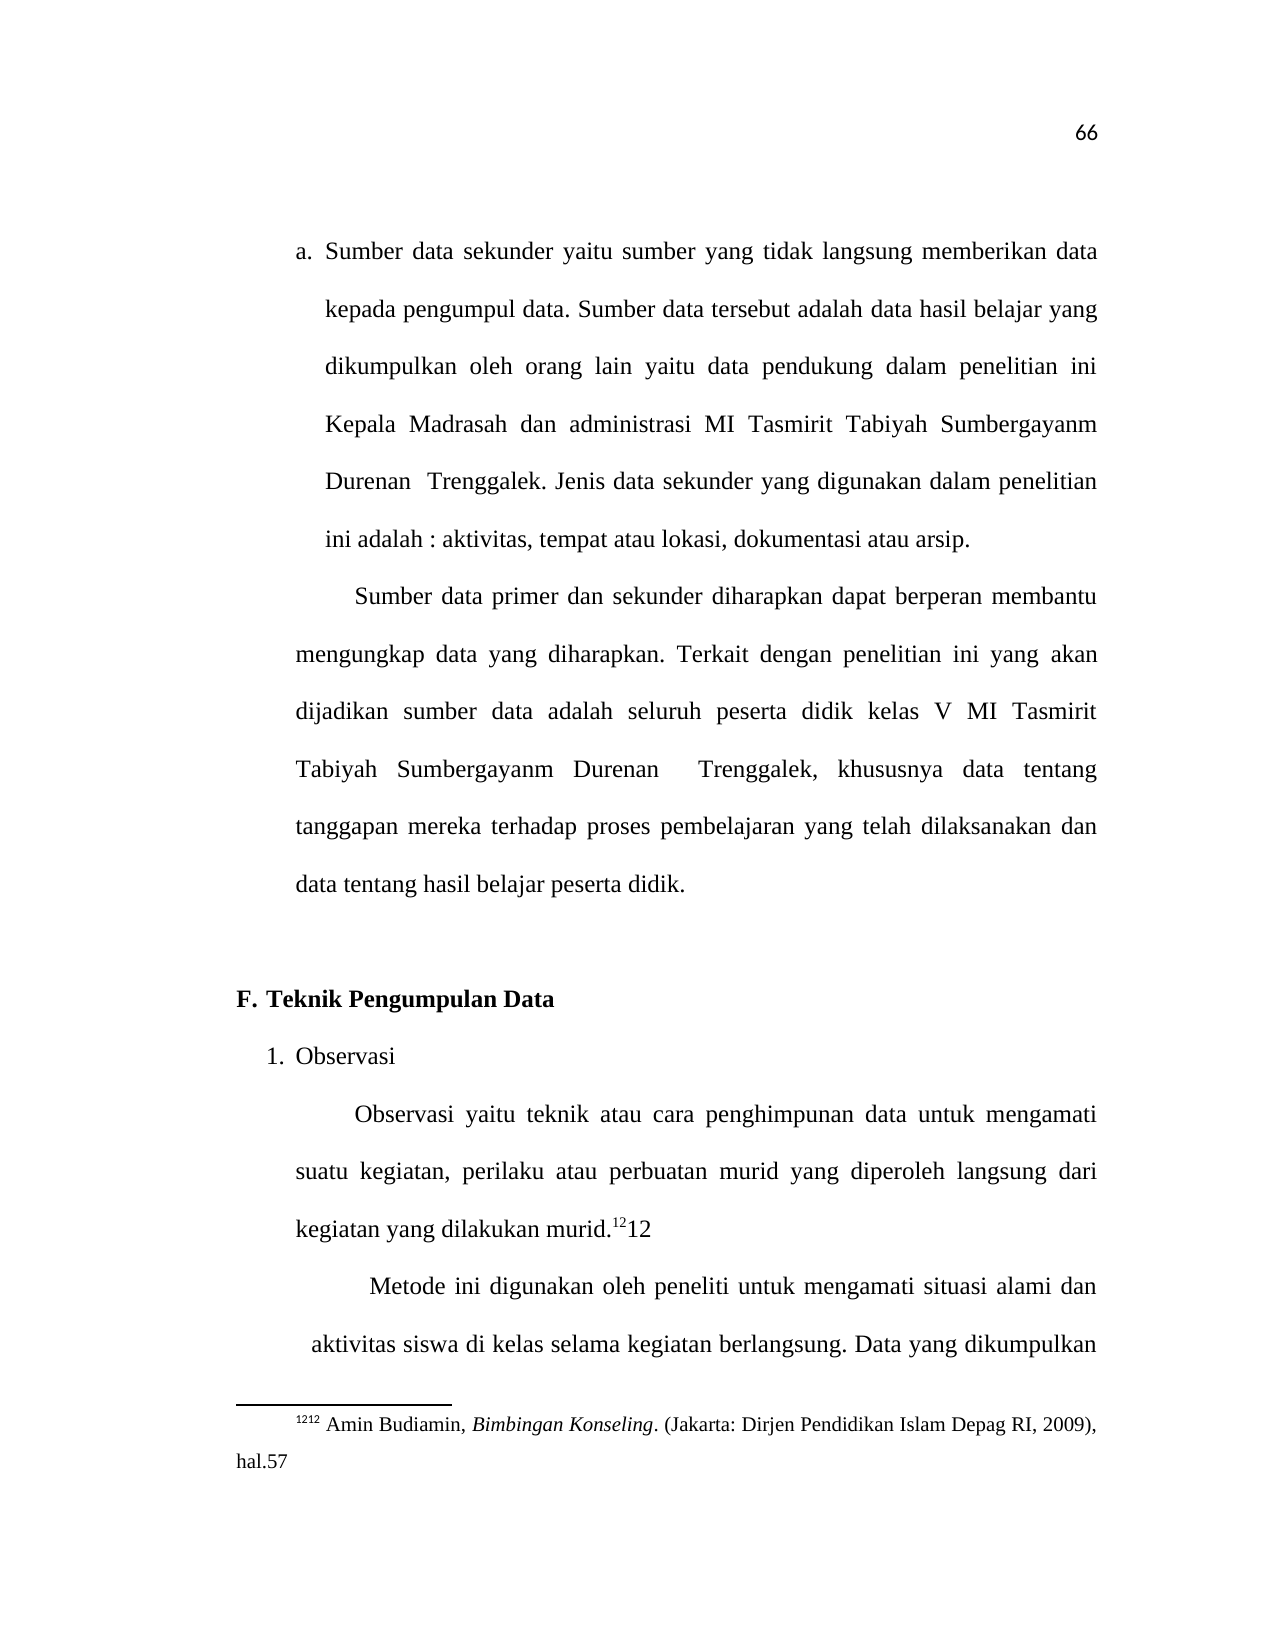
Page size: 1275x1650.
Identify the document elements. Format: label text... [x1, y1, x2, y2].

list Sumber data primer dan sekunder diharapkan dapat berperan membantu mengungkap data yang diharapkan. Terkait dengan penelitian ini yang akan dijadikan sumber data adalah seluruh peserta didik kelas V MI Tasmirit Tabiyah Sumbergayanm Durenan Trenggalek, khususnya data tentang tanggapan mereka terhadap proses pembelajaran yang telah dilaksanakan dan data tentang hasil belajar peserta didik. [295, 581, 1098, 897]
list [311, 1271, 1098, 1357]
list Sumber data sekunder yaitu sumber yang tidak langsung memberikan data kepada pengumpul data. Sumber data tersebut adalah data hasil belajar yang dikumpulkan oleh orang lain yaitu data pendukung dalam penelitian ini Kepala Madrasah dan administrasi MI Tasmirit Tabiyah Sumbergayanm Durenan Trenggalek. Jenis data sekunder yang digunakan dalam penelitian ini adalah : aktivitas, tempat atau lokasi, dokumentasi atau arsip. [295, 236, 1098, 552]
list Observasi [266, 1041, 1098, 1070]
list Teknik Pengumpulan Data [236, 984, 1098, 1012]
list Observasi yaitu teknik atau cara penghimpunan data untuk mengamati suatu kegiatan, perilaku atau perbuatan murid yang diperoleh langsung dari kegiatan yang dilakukan murid.12 [295, 1099, 1098, 1242]
